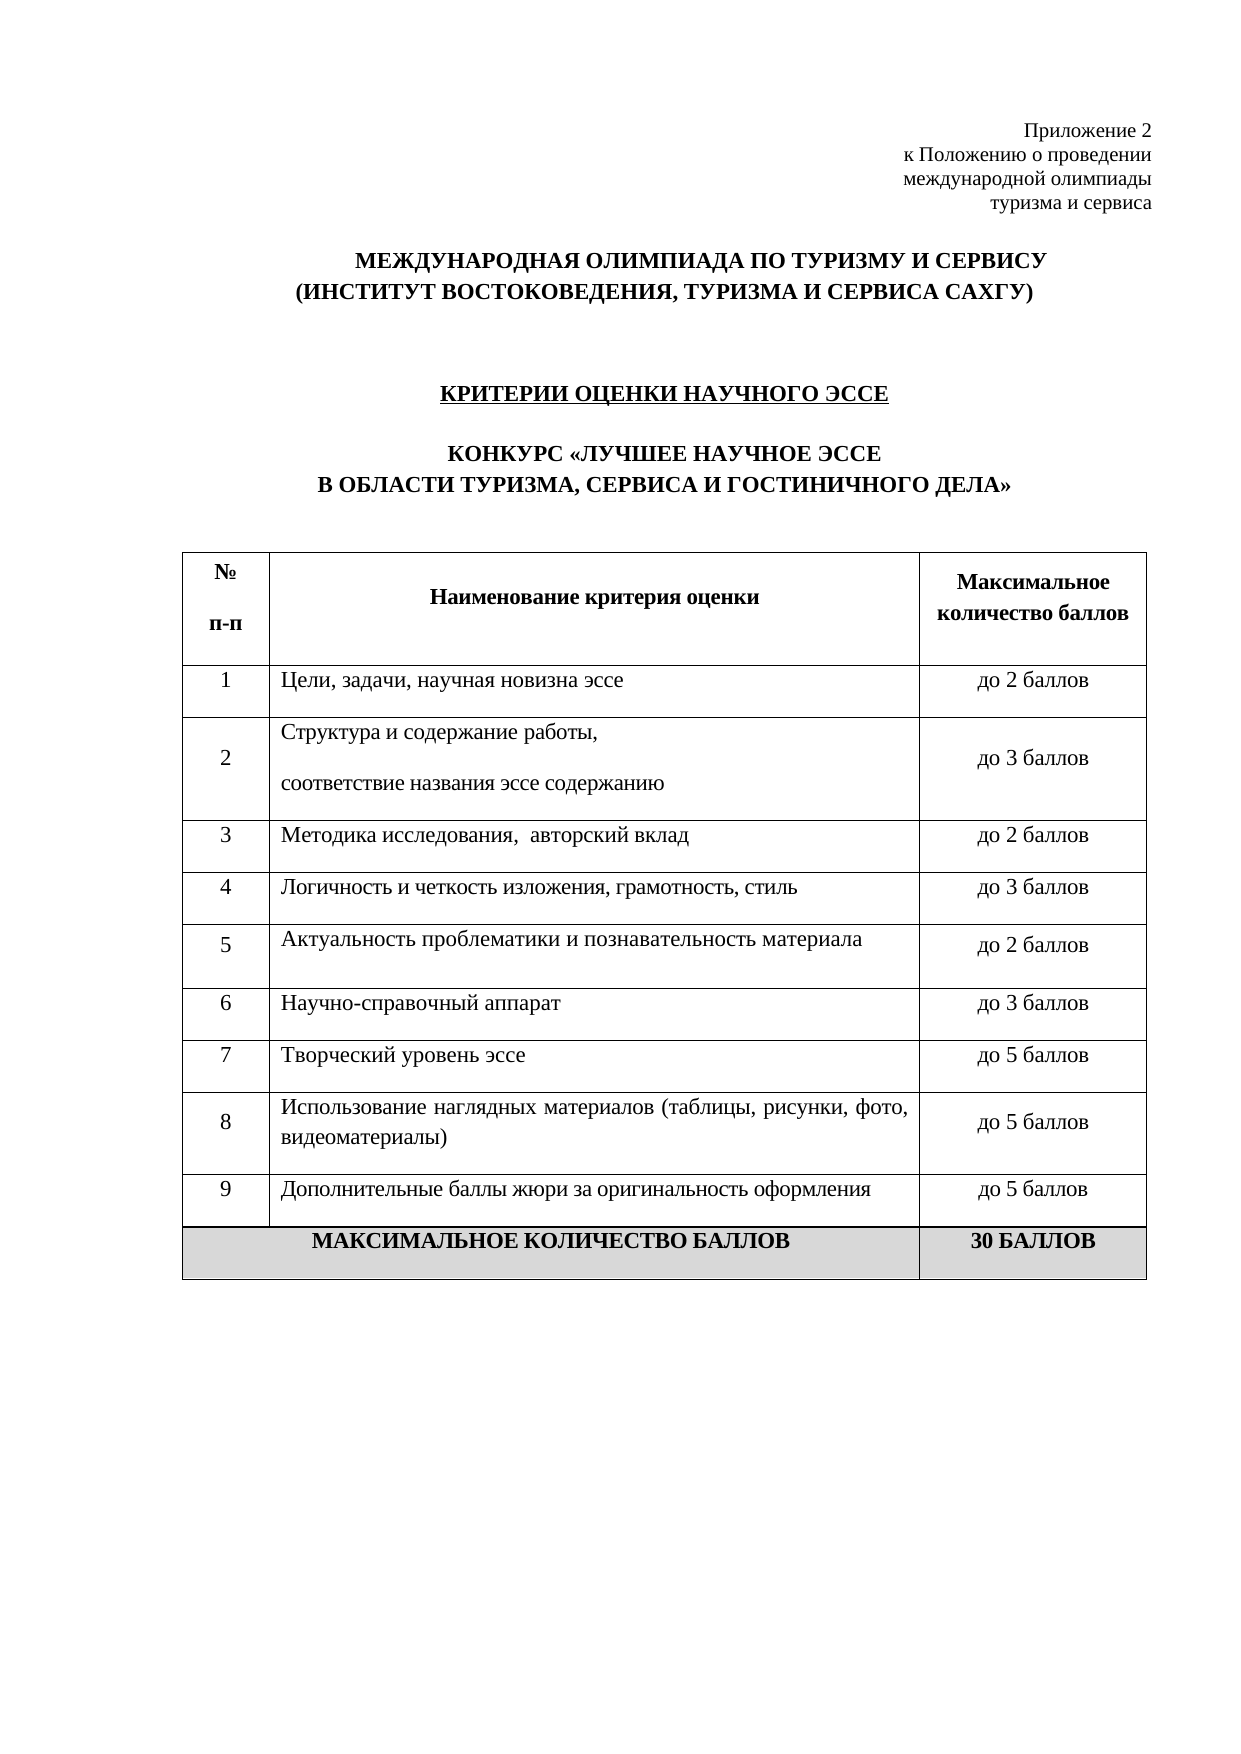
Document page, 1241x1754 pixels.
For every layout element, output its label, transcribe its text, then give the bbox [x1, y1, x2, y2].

table_cell Методика исследования, авторский вклад [270, 821, 919, 872]
table_cell до 3 баллов [920, 989, 1146, 1040]
table_cell до 5 баллов [920, 1093, 1146, 1174]
table_cell Дополнительные баллы жюри за оригинальность оформления [270, 1175, 919, 1226]
table_cell до 5 баллов [920, 1041, 1146, 1092]
text международной олимпиады [177, 166, 1152, 190]
text Приложение 2 [177, 118, 1152, 142]
table_cell 5 [183, 925, 269, 988]
table_cell 7 [183, 1041, 269, 1092]
table_cell Творческий уровень эссе [270, 1041, 919, 1092]
table_cell до 3 баллов [920, 718, 1146, 820]
table_header Наименование критерия оценки [270, 553, 919, 665]
table_cell Логичность и четкость изложения, грамотность, стиль [270, 873, 919, 924]
table_cell Научно-справочный аппарат [270, 989, 919, 1040]
text (ИНСТИТУТ ВОСТОКОВЕДЕНИЯ, ТУРИЗМА И СЕРВИСА САХГУ) [177, 278, 1152, 304]
table_cell Использование наглядных материалов (таблицы, рисунки, фото, видеоматериалы) [270, 1093, 919, 1174]
text туризма и сервиса [177, 190, 1152, 214]
table_header Максимальное количество баллов [920, 553, 1146, 665]
text КРИТЕРИИ ОЦЕНКИ НАУЧНОГО ЭССЕ [177, 380, 1152, 406]
table_cell 2 [183, 718, 269, 820]
table_cell МАКСИМАЛЬНОЕ КОЛИЧЕСТВО БАЛЛОВ [183, 1228, 919, 1278]
table_cell до 2 баллов [920, 821, 1146, 872]
table_cell 6 [183, 989, 269, 1040]
table_cell до 3 баллов [920, 873, 1146, 924]
text В области туризма, сервиса и гостиничного дела» [177, 471, 1152, 497]
table_cell Структура и содержание работы, соответствие названия эссе содержанию [270, 718, 919, 820]
table_cell Цели, задачи, научная новизна эссе [270, 666, 919, 717]
table_cell 30 БАЛЛОВ [920, 1228, 1146, 1278]
table_cell 9 [183, 1175, 269, 1226]
table_cell до 5 баллов [920, 1175, 1146, 1226]
text конкурс «ЛучшЕЕ НАУЧНОЕ ЭССЕ [177, 441, 1152, 467]
table_cell до 2 баллов [920, 666, 1146, 717]
table_cell 8 [183, 1093, 269, 1174]
table_cell до 2 баллов [920, 925, 1146, 988]
table_header № п-п [183, 553, 269, 665]
text МЕЖДУНАРОДНАЯ ОЛИМПИАДА ПО ТУРИЗМУ И СЕРВИСУ [177, 247, 1152, 274]
table_cell Актуальность проблематики и познавательность материала [270, 925, 919, 988]
table_cell 3 [183, 821, 269, 872]
table_cell 4 [183, 873, 269, 924]
table_cell 1 [183, 666, 269, 717]
text к Положению о проведении [177, 142, 1152, 166]
